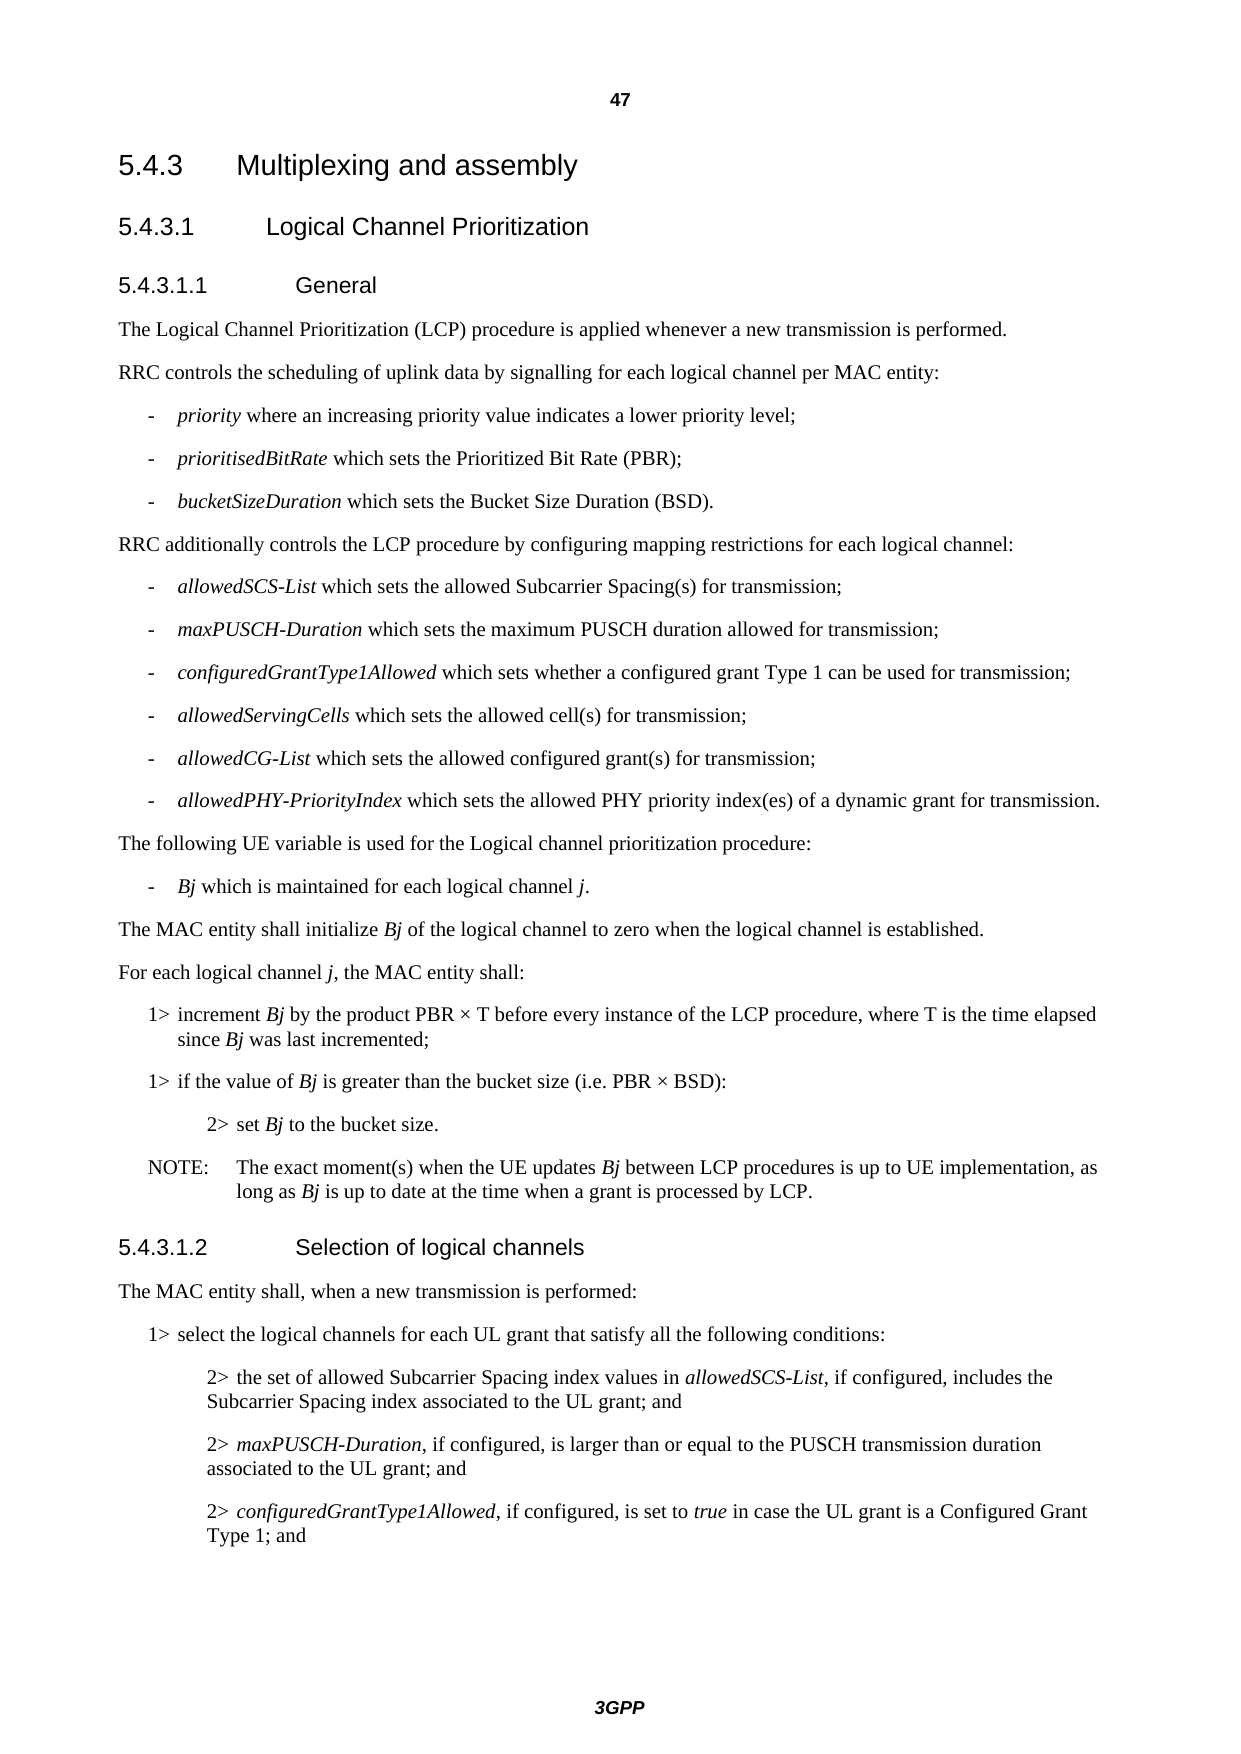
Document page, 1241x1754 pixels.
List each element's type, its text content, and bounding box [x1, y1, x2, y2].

text 2> the set of allowed Subcarrier Spacing index values in allowedSCS-List, if configured, includes the Subcarrier Spacing index associated to the UL grant; and [207, 1365, 1122, 1413]
text - maxPUSCH-Duration which sets the maximum PUSCH duration allowed for transmission; [148, 617, 1122, 641]
text The MAC entity shall, when a new transmission is performed: [118, 1279, 1122, 1303]
text For each logical channel j, the MAC entity shall: [118, 959, 1122, 984]
subtitle 5.4.3.1.2 Selection of logical channels [118, 1234, 1122, 1261]
text RRC controls the scheduling of uplink data by signalling for each logical channel per MAC entity: [118, 360, 1122, 384]
text 1> select the logical channels for each UL grant that satisfy all the following conditions: [148, 1322, 1122, 1346]
text - Bj which is maintained for each logical channel j. [148, 874, 1122, 898]
text - allowedPHY-PriorityIndex which sets the allowed PHY priority index(es) of a dynamic grant for transmission. [148, 788, 1122, 812]
subtitle 5.4.3 Multiplexing and assembly [118, 147, 1122, 181]
text - prioritisedBitRate which sets the Prioritized Bit Rate (PBR); [148, 446, 1122, 470]
text - allowedSCS-List which sets the allowed Subcarrier Spacing(s) for transmission; [148, 574, 1122, 598]
text 2> set Bj to the bucket size. [207, 1112, 1122, 1136]
text The Logical Channel Prioritization (LCP) procedure is applied whenever a new transmission is performed. [118, 317, 1122, 341]
text The MAC entity shall initialize Bj of the logical channel to zero when the logical channel is established. [118, 917, 1122, 941]
text - configuredGrantType1Allowed which sets whether a configured grant Type 1 can be used for transmission; [148, 660, 1122, 684]
text - bucketSizeDuration which sets the Bucket Size Duration (BSD). [148, 489, 1122, 513]
text 2> configuredGrantType1Allowed, if configured, is set to true in case the UL grant is a Configured Grant Type 1; and [207, 1499, 1122, 1547]
text - allowedServingCells which sets the allowed cell(s) for transmission; [148, 703, 1122, 727]
text The following UE variable is used for the Logical channel prioritization procedure: [118, 831, 1122, 855]
text - priority where an increasing priority value indicates a lower priority level; [148, 403, 1122, 427]
text NOTE: The exact moment(s) when the UE updates Bj between LCP procedures is up to UE implementation, as long as Bj is up to date at the time when a grant is processed by LCP. [148, 1155, 1122, 1203]
text RRC additionally controls the LCP procedure by configuring mapping restrictions for each logical channel: [118, 531, 1122, 556]
subtitle 5.4.3.1.1 General [118, 272, 1122, 299]
text 1> increment Bj by the product PBR × T before every instance of the LCP procedure, where T is the time elapsed since Bj was last incremented; [148, 1002, 1122, 1051]
text 2> maxPUSCH-Duration, if configured, is larger than or equal to the PUSCH transmission duration associated to the UL grant; and [207, 1432, 1122, 1480]
text 1> if the value of Bj is greater than the bucket size (i.e. PBR × BSD): [148, 1069, 1122, 1093]
subtitle 5.4.3.1 Logical Channel Prioritization [118, 212, 1122, 241]
text - allowedCG-List which sets the allowed configured grant(s) for transmission; [148, 746, 1122, 769]
